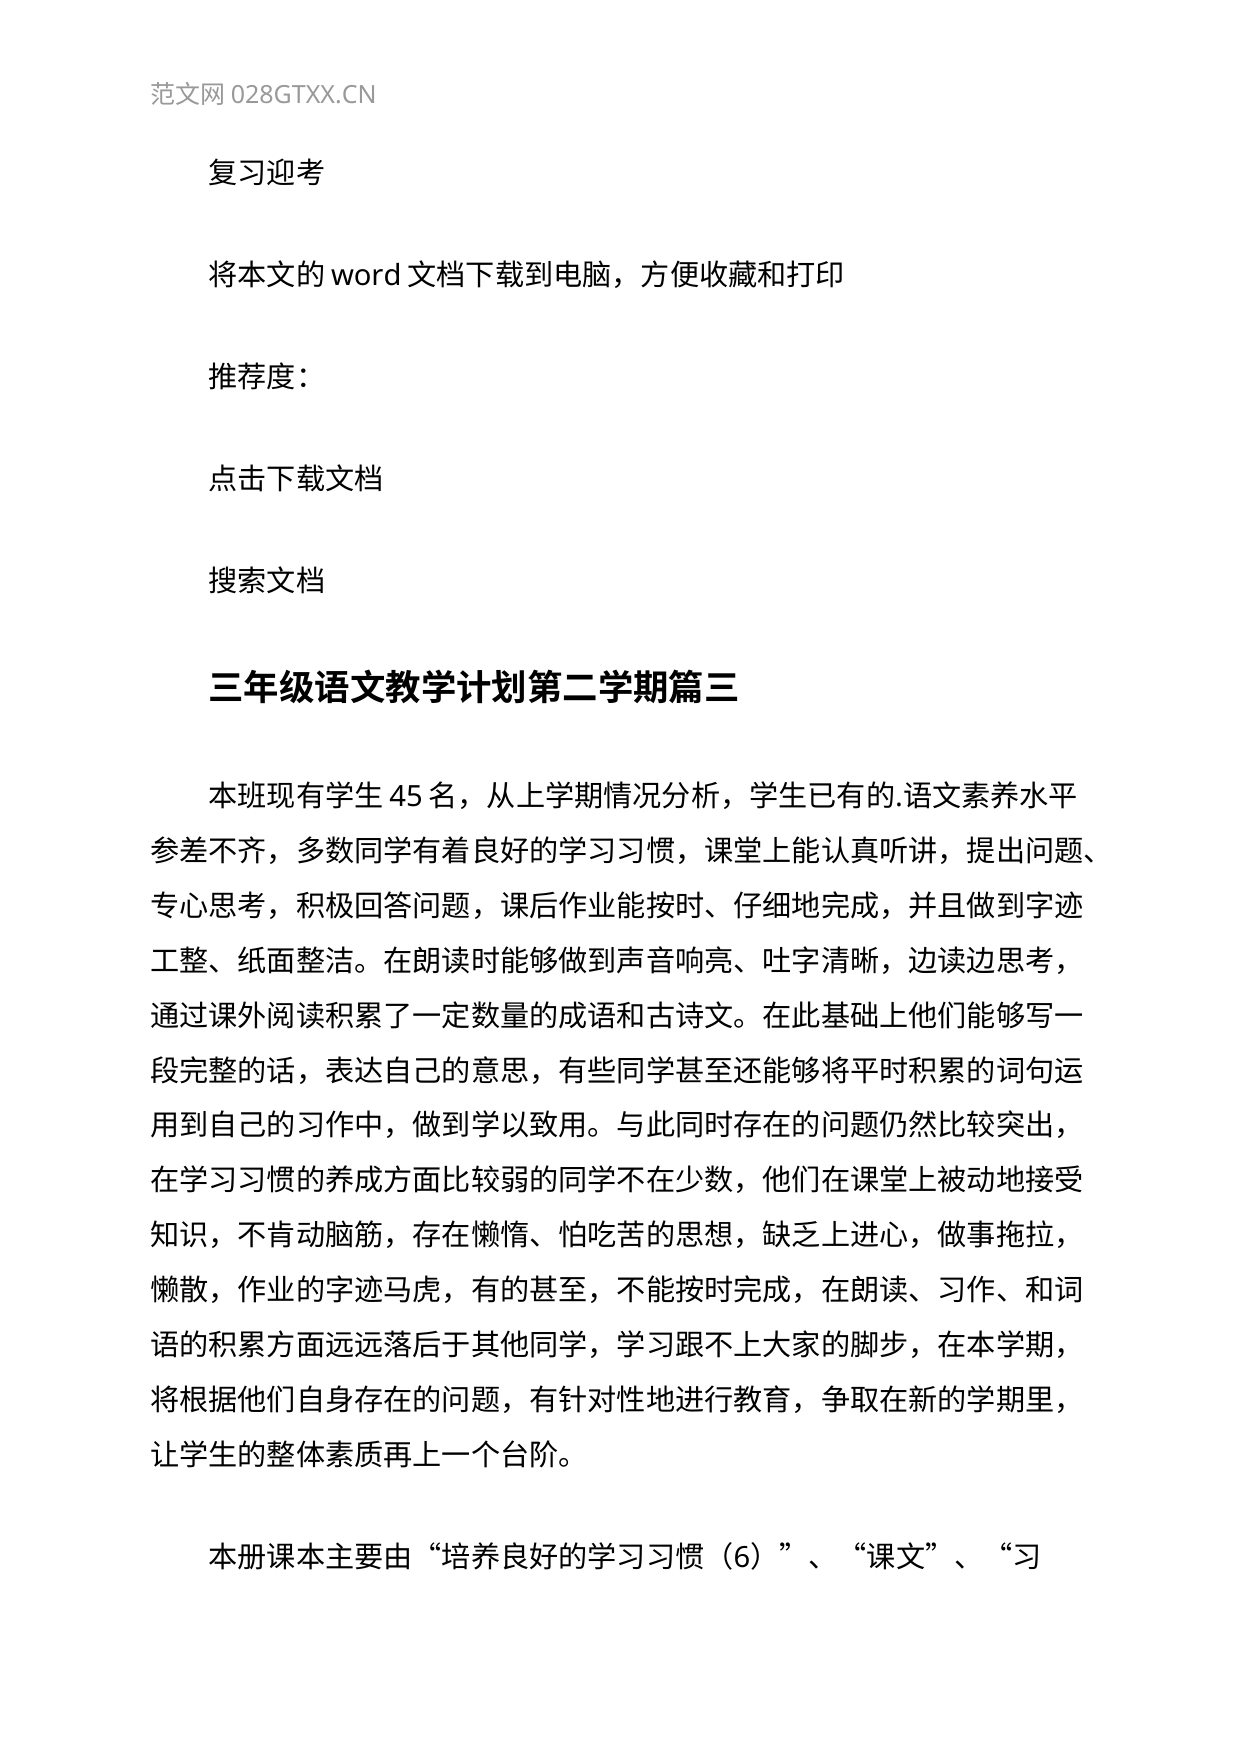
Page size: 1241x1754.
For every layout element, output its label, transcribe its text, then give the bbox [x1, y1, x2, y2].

text 点击下载文档 [150, 456, 1090, 498]
text 本班现有学生45名，从上学期情况分析，学生已有的.语文素养水平参差不齐，多数同学有着良好的学习习惯，课堂上能认真听讲，提出问题、专心思考，积极回答问题，课后作业能按时、仔细地完成，并且做到字迹工整、纸面整洁。在朗读时能够做到声音响亮、吐字清晰，边读边思考，通过课外阅读积累了一定数量的成语和古诗文。在此基础上他们能够写一段完整的话，表达自己的意思，有些同学甚至还能够将平时积累的词句运用到自己的习作中，做到学以致用。与此同时存在的问题仍然比较突出，在学习习惯的养成方面比较弱的同学不在少数，他们在课堂上被动地接受知识，不肯动脑筋，存在懒惰、怕吃苦的思想，缺乏上进心，做事拖拉，懒散，作业的字迹马虎，有的甚至，不能按时完成，在朗读、习作、和词语的积累方面远远落后于其他同学，学习跟不上大家的脚步，在本学期，将根据他们自身存在的问题，有针对性地进行教育，争取在新的学期里，让学生的整体素质再上一个台阶。 [150, 772, 1090, 1474]
text 将本文的word文档下载到电脑，方便收藏和打印 [150, 252, 1090, 294]
text 三年级语文教学计划第二学期篇三 [150, 659, 1090, 710]
text 复习迎考 [150, 150, 1090, 192]
text 搜索文档 [150, 557, 1090, 599]
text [150, 1533, 1090, 1576]
text 推荐度： [150, 354, 1090, 396]
